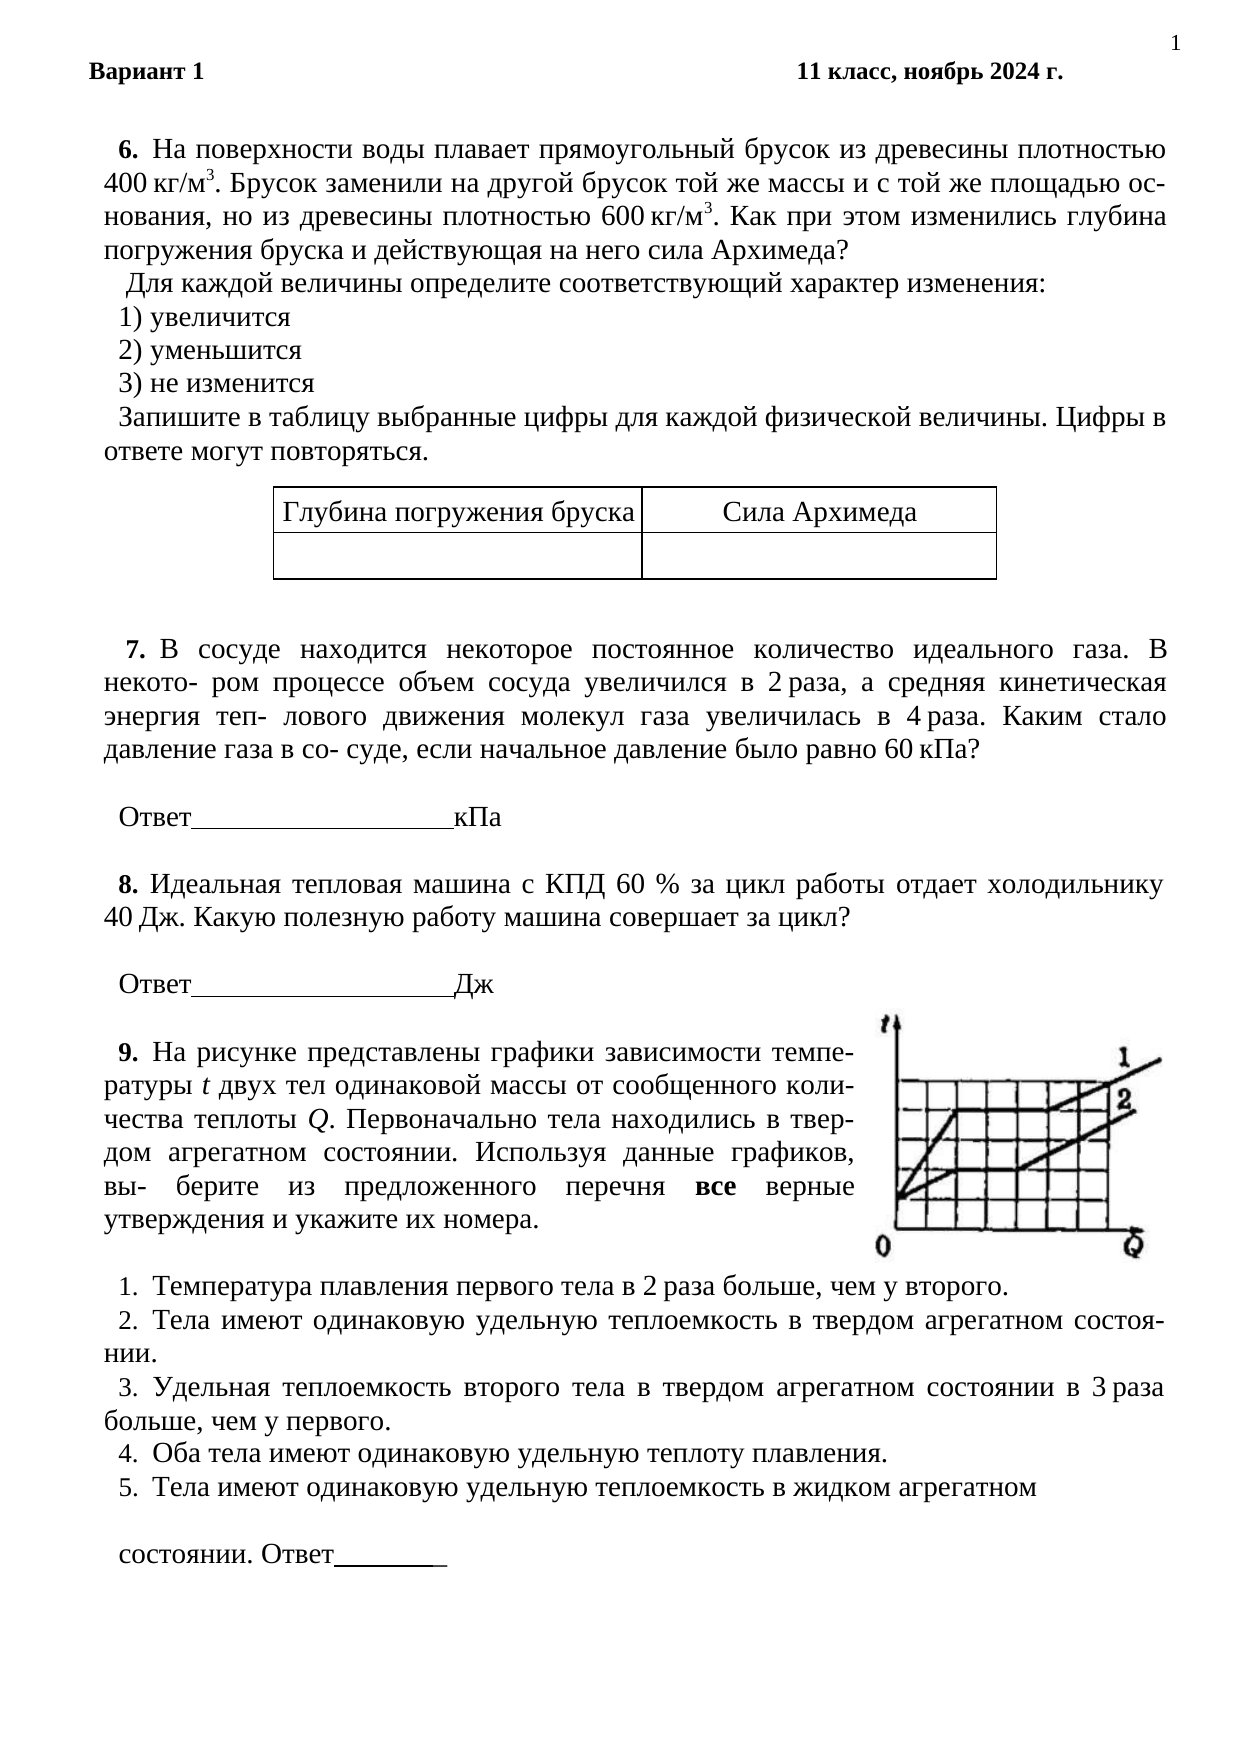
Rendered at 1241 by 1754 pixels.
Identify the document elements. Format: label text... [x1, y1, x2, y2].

list увеличится [118, 299, 1219, 332]
table_cell [274, 533, 641, 578]
list На рисунке представлены графики зависимости темпе- ратуры t двух тел одинаковой массы от сообщенного коли- чества теплоты Q. Первоначально тела находились в твер- дом агрегатном состоянии. Используя данные графиков, вы- берите из предложенного перечня все верные утверждения и укажите их номера. [103, 1034, 855, 1235]
list Оба тела имеют одинаковую удельную теплоту плавления. [118, 1436, 1219, 1469]
text Запишите в таблицу выбранные цифры для каждой физической величины. Цифры в ответе могут повторяться. [103, 399, 1168, 467]
text Ответ Дж [118, 967, 1219, 1000]
list Идеальная тепловая машина с КПД 60 % за цикл работы отдает холодильнику 40 Дж. Какую полезную работу машина совершает за цикл? [103, 866, 1167, 933]
list уменьшится [118, 332, 1219, 366]
list не изменится [118, 366, 1219, 399]
table_header Сила Архимеда [643, 488, 996, 532]
list Тела имеют одинаковую удельную теплоемкость в твердом агрегатном состоя- нии. [103, 1302, 1167, 1369]
picture [875, 1008, 1163, 1263]
table_cell [643, 533, 996, 578]
list На поверхности воды плавает прямоугольный брусок из древесины плотностью 400 кг/м3. Брусок заменили на другой брусок той же массы и с той же площадью ос- нования, но из древесины плотностью 600 кг/м3. Как при этом изменились глубина погружения бруска и действующая на него сила Архимеда? [103, 131, 1167, 265]
list Удельная теплоемкость второго тела в твердом агрегатном состоянии в 3 раза больше, чем у первого. [103, 1369, 1167, 1436]
list Тела имеют одинаковую удельную теплоемкость в жидком агрегатном состоянии. Ответ _ [118, 1469, 1167, 1570]
text Ответ кПа [118, 799, 1219, 832]
text Для каждой величины определите соответствующий характер изменения: [126, 265, 1219, 299]
table_header Глубина погружения бруска [274, 488, 641, 532]
list Температура плавления первого тела в 2 раза больше, чем у второго. [118, 1268, 1219, 1302]
list В сосуде находится некоторое постоянное количество идеального газа. В некото- ром процессе объем сосуда увеличился в 2 раза, а средняя кинетическая энергия теп- лового движения молекул газа увеличилась в 4 раза. Каким стало давление газа в со- суде, если начальное давление было равно 60 кПа? [103, 631, 1168, 765]
